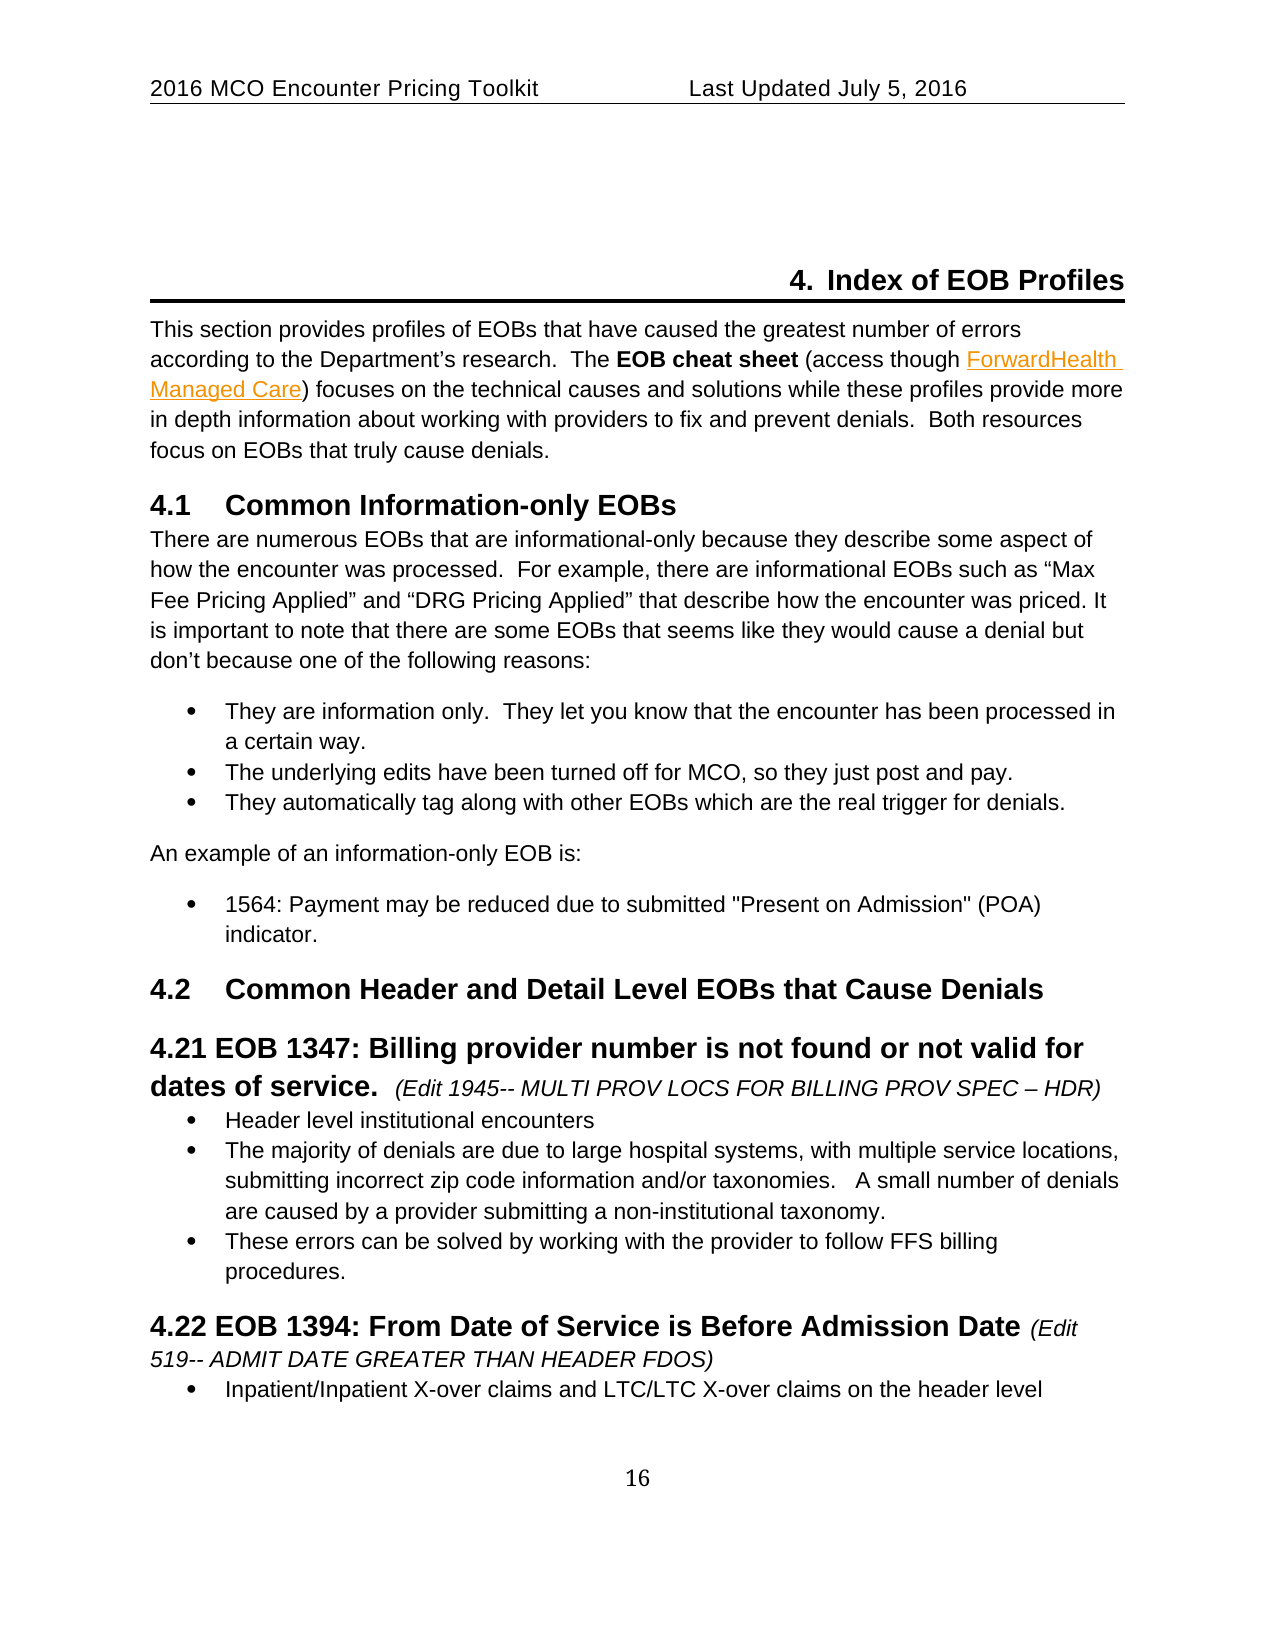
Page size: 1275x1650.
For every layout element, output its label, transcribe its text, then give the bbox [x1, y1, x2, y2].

subtitle Common Header and Detail Level EOBs that Cause Denials [150, 972, 1125, 1006]
subtitle 4.21 EOB 1347: Billing provider number is not found or not valid for dates of service. (Edit 1945-- MULTI PROV LOCS FOR BILLING PROV SPEC – HDR) [150, 1031, 1125, 1103]
list They automatically tag along with other EOBs which are the real trigger for denials. [187, 789, 1125, 815]
list These errors can be solved by working with the provider to follow FFS billing procedures. [187, 1228, 1125, 1284]
subtitle Common Information-only EOBs [150, 488, 1125, 521]
list 1564: Payment may be reduced due to submitted "Present on Admission" (POA) indicator. [187, 891, 1125, 947]
list The majority of denials are due to large hospital systems, with multiple service locations, submitting incorrect zip code information and/or taxonomies. A small number of denials are caused by a provider submitting a non-institutional taxonomy. [187, 1137, 1125, 1224]
subtitle 4.22 EOB 1394: From Date of Service is Before Admission Date (Edit 519-- ADMIT DATE GREATER THAN HEADER FDOS) [150, 1309, 1125, 1372]
list Inpatient/Inpatient X-over claims and LTC/LTC X-over claims on the header level [187, 1376, 1125, 1402]
text This section provides profiles of EOBs that have caused the greatest number of errors according to the Department’s research. The EOB cheat sheet (access though ForwardHealth Managed Care) focuses on the technical causes and solutions while these profiles provide more in depth information about working with providers to fix and prevent denials. Both resources focus on EOBs that truly cause denials. [150, 316, 1125, 463]
text An example of an information-only EOB is: [150, 840, 1125, 866]
list They are information only. They let you know that the encounter has been processed in a certain way. [187, 698, 1125, 755]
list Header level institutional encounters [187, 1107, 1125, 1133]
subtitle Index of EOB Profiles [150, 263, 1125, 299]
text There are numerous EOBs that are informational-only because they describe some aspect of how the encounter was processed. For example, there are informational EOBs such as “Max Fee Pricing Applied” and “DRG Pricing Applied” that describe how the encounter was priced. It is important to note that there are some EOBs that seems like they would cause a denial but don’t because one of the following reasons: [150, 526, 1125, 673]
list The underlying edits have been turned off for MCO, so they just post and pay. [187, 758, 1125, 785]
